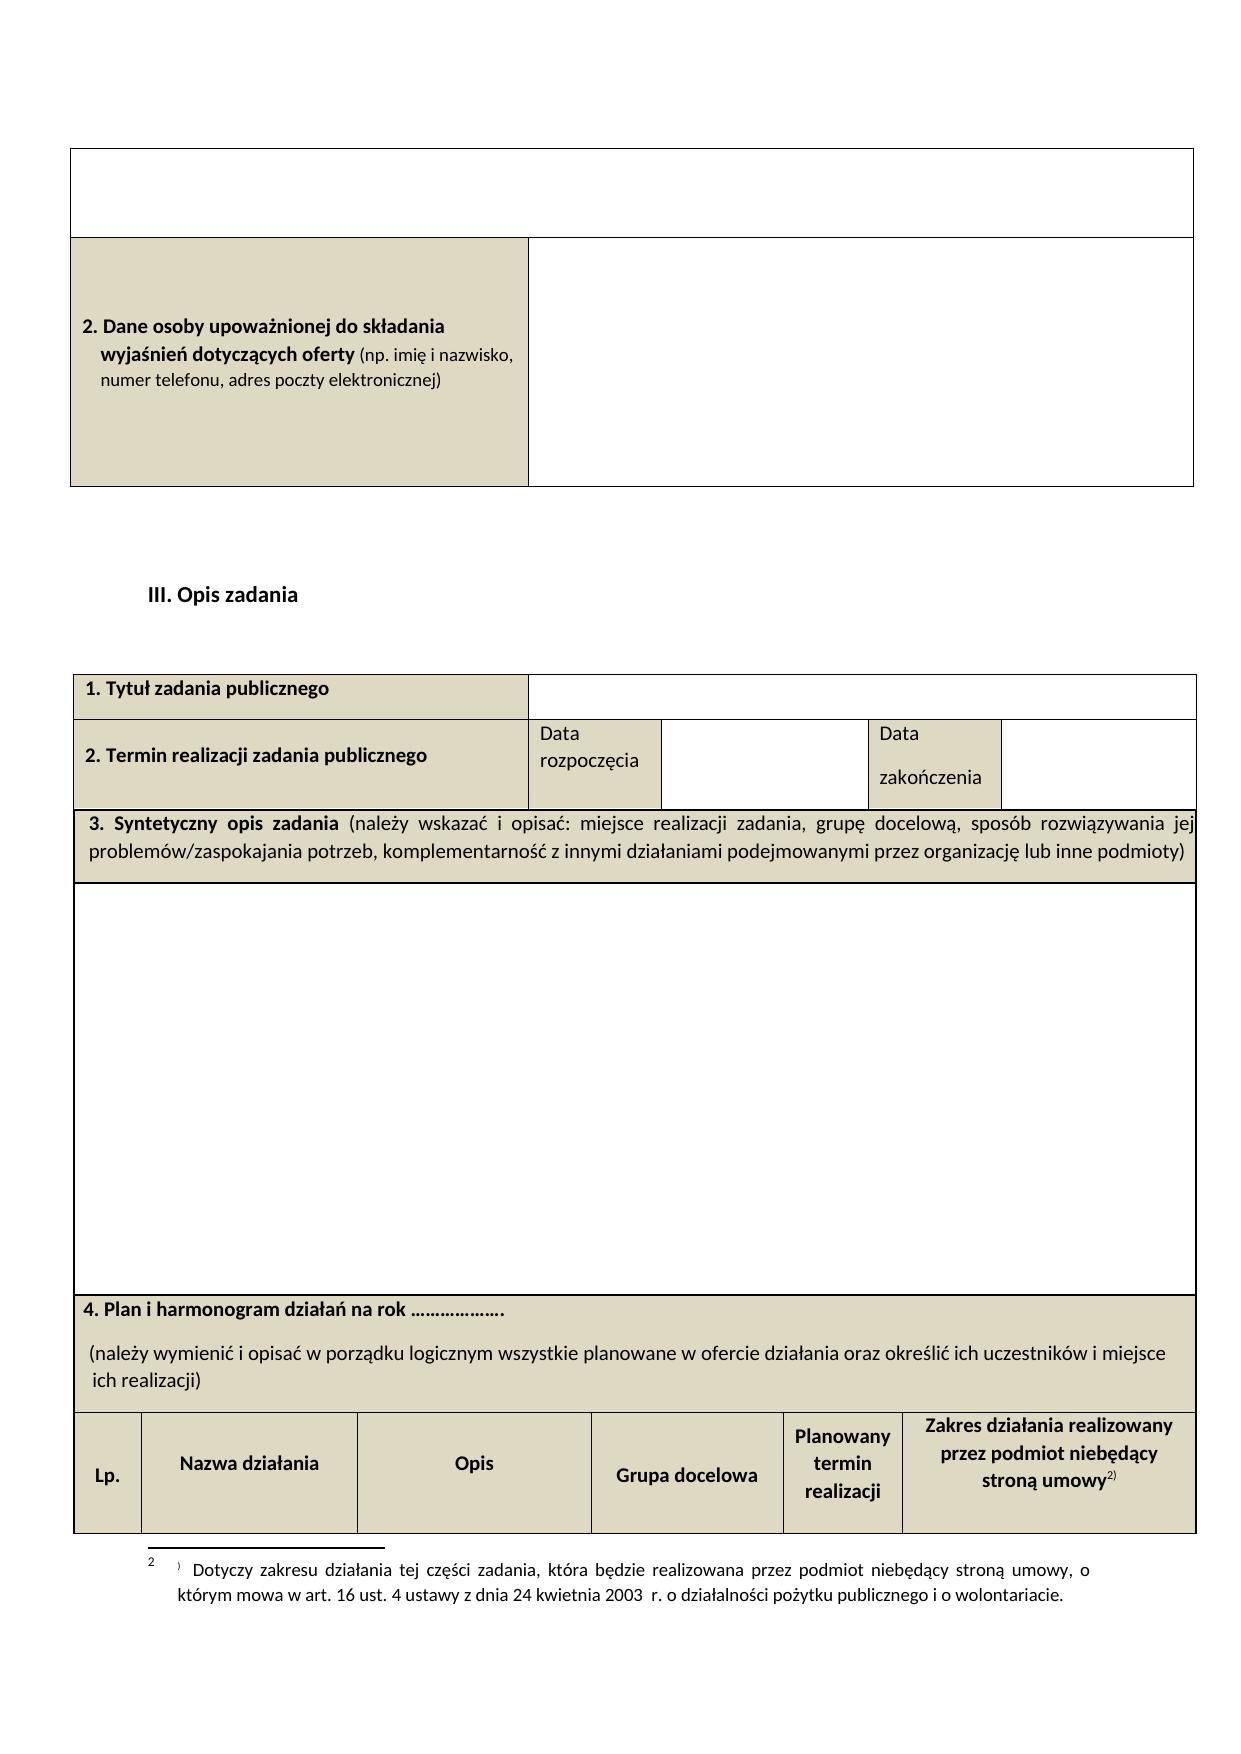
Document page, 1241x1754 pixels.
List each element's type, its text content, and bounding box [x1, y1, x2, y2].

table_cell [75, 884, 1195, 1294]
table_cell Opis [358, 1413, 591, 1533]
table_cell 3. Syntetyczny opis zadania (należy wskazać i opisać: miejsce realizacji zadania, grupę docelową, sposób rozwiązywania jej problemów/zaspokajania potrzeb, komplementarność z innymi działaniami podejmowanymi przez organizację lub inne podmioty) [75, 811, 1195, 882]
table_cell [1002, 720, 1196, 808]
table_cell [592, 1413, 783, 1461]
table_cell [75, 1413, 141, 1461]
table_cell Lp. [75, 1461, 141, 1533]
table_cell [71, 149, 1193, 237]
table_cell Data zakończenia [869, 720, 1001, 808]
table_cell Grupa docelowa [592, 1461, 783, 1533]
table_header [529, 675, 1196, 719]
table_cell 2. Dane osoby upoważnionej do składania wyjaśnień dotyczących oferty (np. imię i nazwisko, numer telefonu, adres poczty elektronicznej) [71, 238, 528, 486]
table_cell Planowany termin realizacji [784, 1413, 902, 1533]
table_cell [529, 238, 1193, 486]
table_cell 4. Plan i harmonogram działań na rok ………………. (należy wymienić i opisać w porządku logicznym wszystkie planowane w ofercie działania oraz określić ich uczestników i miejsce ich realizacji) [75, 1296, 1195, 1412]
table_cell Data rozpoczęcia [529, 720, 661, 808]
table_cell Zakres działania realizowany przez podmiot niebędący stroną umowy) [903, 1413, 1195, 1533]
table_header 1. Tytuł zadania publicznego [74, 675, 528, 719]
table_cell [662, 720, 868, 808]
table_cell 2. Termin realizacji zadania publicznego [74, 720, 528, 808]
text III. Opis zadania [148, 581, 1093, 608]
table_cell Nazwa działania [142, 1413, 357, 1533]
